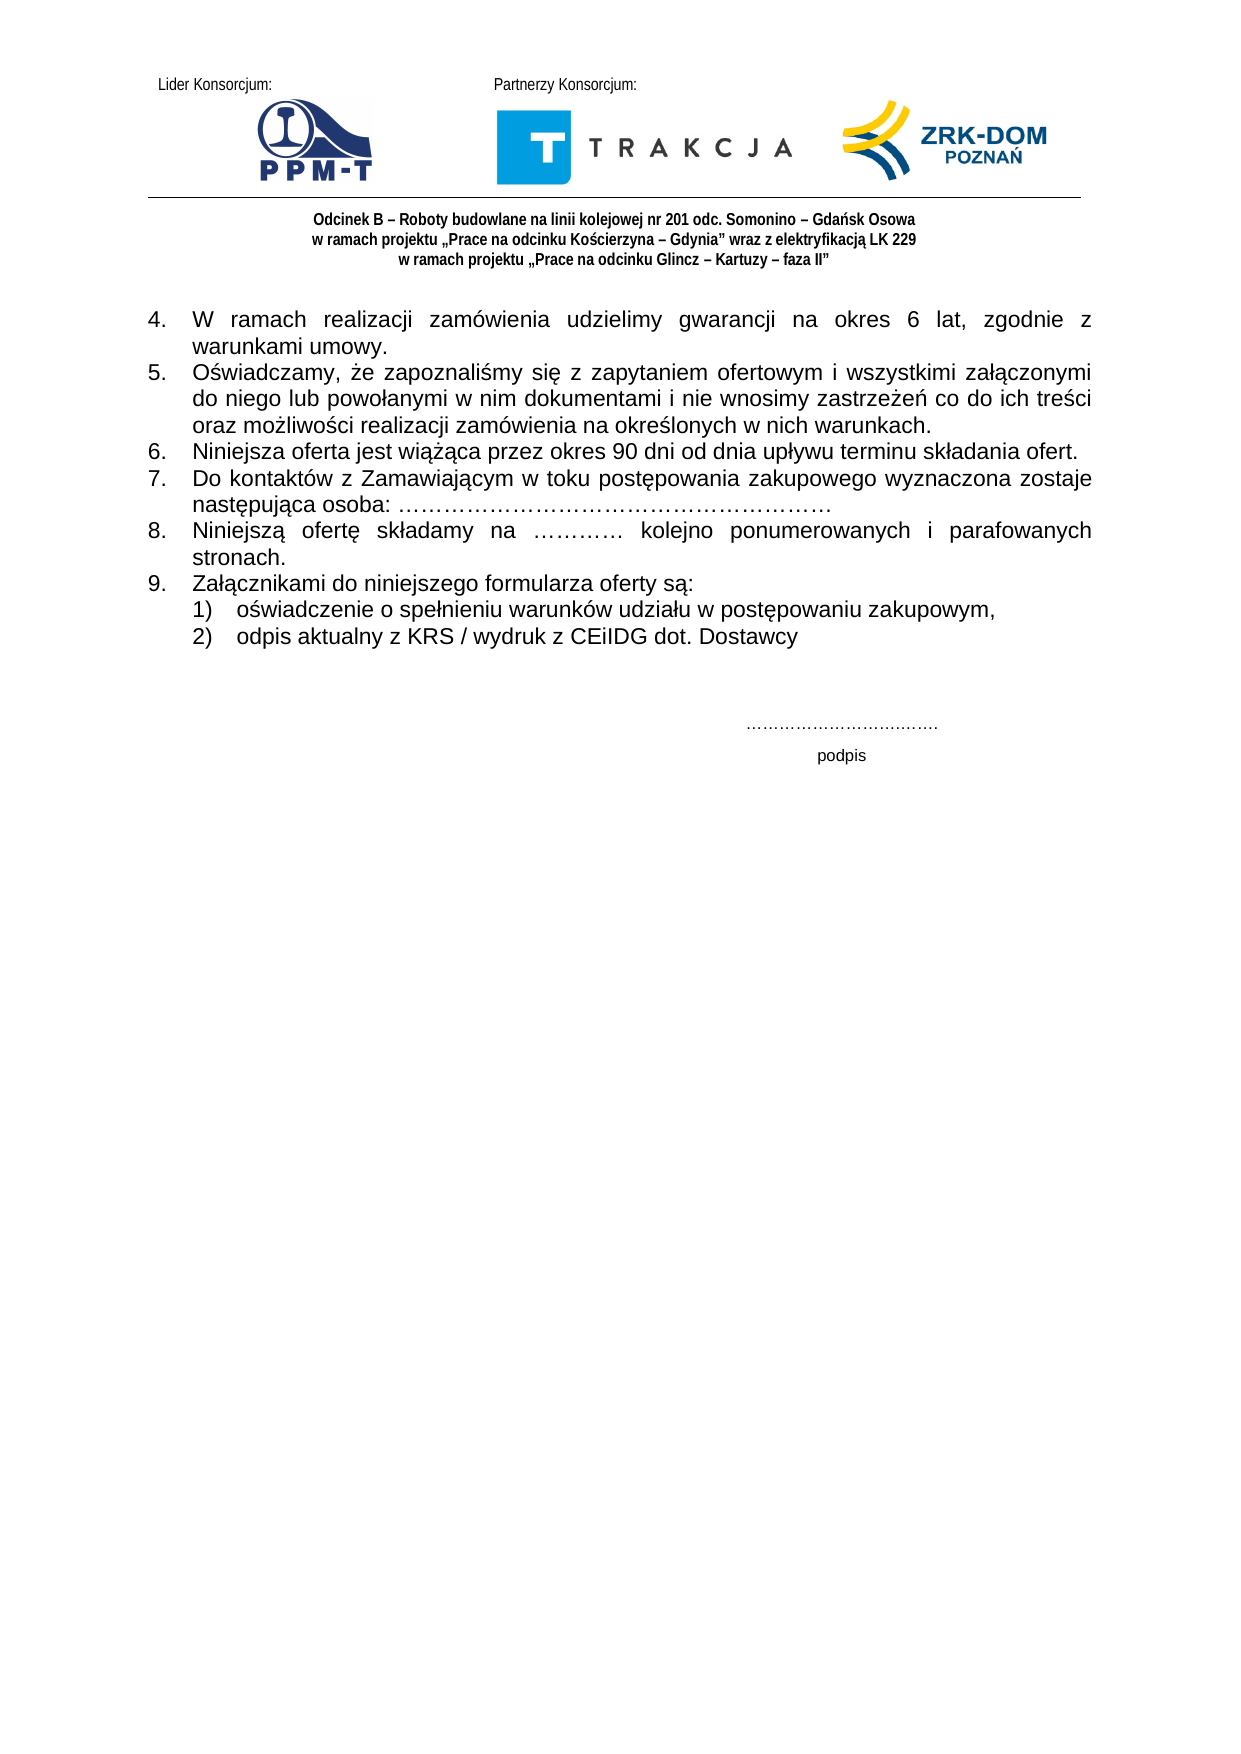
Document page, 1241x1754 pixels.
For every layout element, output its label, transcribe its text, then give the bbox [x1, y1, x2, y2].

list Załącznikami do niniejszego formularza oferty są: [148, 570, 1092, 596]
text ……………………….……. [591, 714, 1092, 733]
list Oświadczamy, że zapoznaliśmy się z zapytaniem ofertowym i wszystkimi załączonymi do niego lub powołanymi w nim dokumentami i nie wnosimy zastrzeżeń co do ich treści oraz możliwości realizacji zamówienia na określonych w nich warunkach. [148, 359, 1092, 438]
list odpis aktualny z KRS / wydruk z CEiIDG dot. Dostawcy [192, 623, 1092, 649]
list W ramach realizacji zamówienia udzielimy gwarancji na okres 6 lat, zgodnie z warunkami umowy. [148, 306, 1092, 359]
text podpis [591, 746, 1092, 765]
list oświadczenie o spełnieniu warunków udziału w postępowaniu zakupowym, [192, 596, 1092, 623]
list Niniejsza oferta jest wiążąca przez okres 90 dni od dnia upływu terminu składania ofert. [148, 438, 1092, 464]
list Do kontaktów z Zamawiającym w toku postępowania zakupowego wyznaczona zostaje następująca osoba: ………………………………………………… [148, 464, 1092, 517]
list Niniejszą ofertę składamy na ………… kolejno ponumerowanych i parafowanych stronach. [148, 517, 1092, 570]
